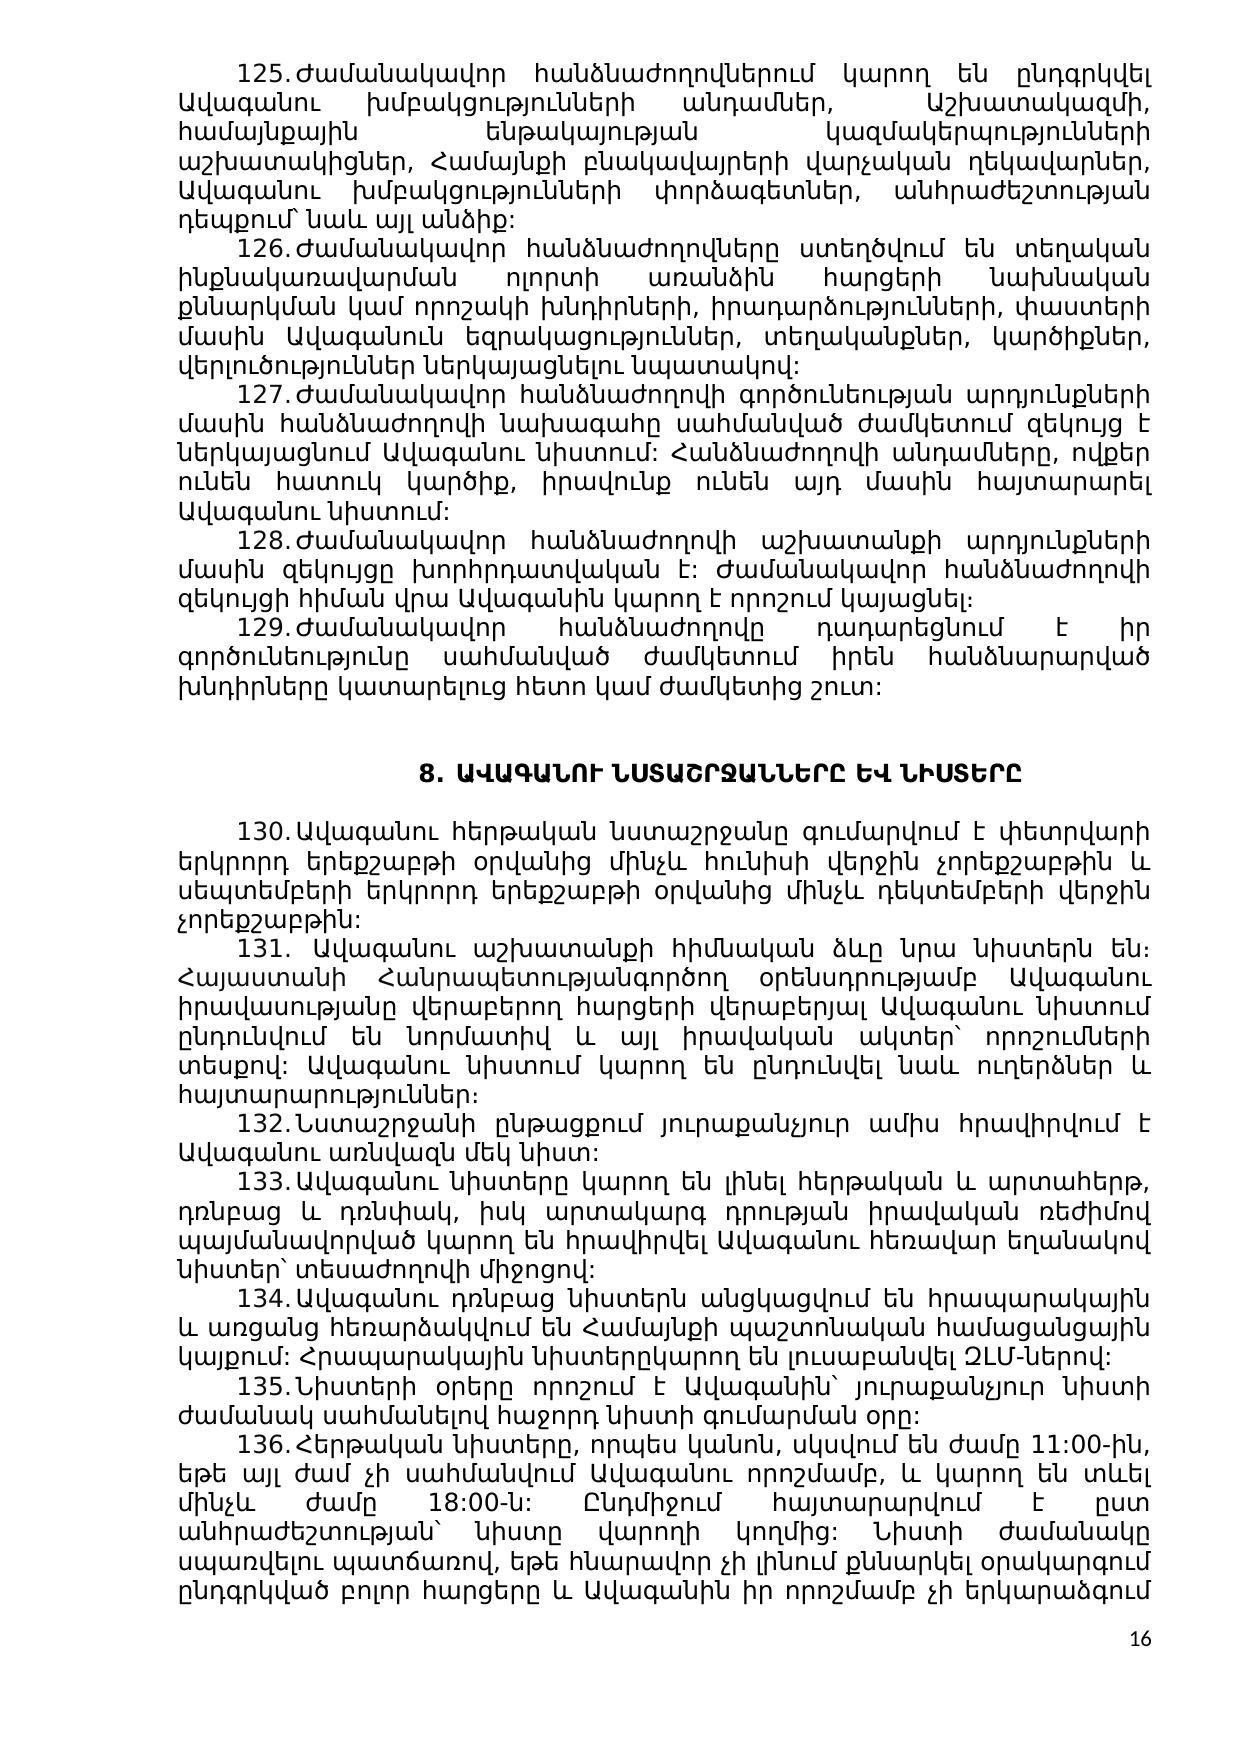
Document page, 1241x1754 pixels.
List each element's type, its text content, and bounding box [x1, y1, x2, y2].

list Նիստերի օրերը որոշում է Ավագանին՝ յուրաքանչյուր նիստի ժամանակ սահմանելով հաջորդ նիստի գումարման օրը: [177, 1372, 1152, 1430]
list Նստաշրջանի ընթացքում յուրաքանչյուր ամիս հրավիրվում է Ավագանու առնվազն մեկ նիստ: [177, 1109, 1152, 1167]
list Ավագանու աշխատանքի հիմնական ձևը նրա նիստերն են։ Հայաստանի Հանրապետությանգործող օրենսդրությամբ Ավագանու իրավասությանը վերաբերող հարցերի վերաբերյալ Ավագանու նիստում ընդունվում են նորմատիվ և այլ իրավական ակտեր՝ որոշումների տեսքով: Ավագանու նիստում կարող են ընդունվել նաև ուղերձներ և հայտարարություններ։ [177, 934, 1152, 1109]
list Ժամանակավոր հանձնաժողովները ստեղծվում են տեղական ինքնակառավարման ոլորտի առանձին հարցերի նախնական քննարկման կամ որոշակի խնդիրների, իրադարձությունների, փաստերի մասին Ավագանուն եզրակացություններ, տեղականքներ, կարծիքներ, վերլուծություններ ներկայացնելու նպատակով: [177, 234, 1152, 380]
list Ժամանակավոր հանձնաժողովի գործունեության արդյունքների մասին հանձնաժողովի նախագահը սահմանված ժամկետում զեկույց է ներկայացնում Ավագանու նիստում: Հանձնաժողովի անդամները, ովքեր ունեն հատուկ կարծիք, իրավունք ունեն այդ մասին հայտարարել Ավագանու նիստում: [177, 380, 1152, 526]
list Ժամանակավոր հանձնաժողովի աշխատանքի արդյունքների մասին զեկույցը խորհրդատվական է: Ժամանակավոր հանձնաժողովի զեկույցի հիման վրա Ավագանին կարող է որոշում կայացնել։ [177, 526, 1152, 613]
list Ավագանու հերթական նստաշրջանը գումարվում է փետրվարի երկրորդ երեքշաբթի օրվանից մինչև հունիսի վերջին չորեքշաբթին և սեպտեմբերի երկրորդ երեքշաբթի օրվանից մինչև դեկտեմբերի վերջին չորեքշաբթին: [177, 817, 1152, 934]
list Ավագանու նիստերը կարող են լինել հերթական և արտահերթ, դռնբաց և դռնփակ, իսկ արտակարգ դրության իրավական ռեժիմով պայմանավորված կարող են հրավիրվել Ավագանու հեռավար եղանակով նիստեր՝ տեսաժողովի միջոցով: [177, 1167, 1152, 1284]
list Ժամանակավոր հանձնաժողովներում կարող են ընդգրկվել Ավագանու խմբակցությունների անդամներ, Աշխատակազմի, համայնքային ենթակայության կազմակերպությունների աշխատակիցներ, Համայնքի բնակավայրերի վարչական ղեկավարներ, Ավագանու խմբակցությունների փորձագետներ, անհրաժեշտության դեպքում՝ նաև այլ անձիք: [177, 59, 1152, 234]
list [177, 1430, 1152, 1605]
list Ավագանու դռնբաց նիստերն անցկացվում են հրապարակային և առցանց հեռարձակվում են Համայնքի պաշտոնական համացանցային կայքում: Հրապարակային նիստերըկարող են լուսաբանվել ԶԼՄ-ներով: [177, 1284, 1152, 1372]
list ԱՎԱԳԱՆՈՒ ՆՍՏԱՇՐՋԱՆՆԵՐԸ ԵՎ ՆԻՍՏԵՐԸ [290, 759, 1152, 788]
list Ժամանակավոր հանձնաժողովը դադարեցնում է իր գործունեությունը սահմանված ժամկետում իրեն հանձնարարված խնդիրները կատարելուց հետո կամ ժամկետից շուտ: [177, 613, 1152, 701]
